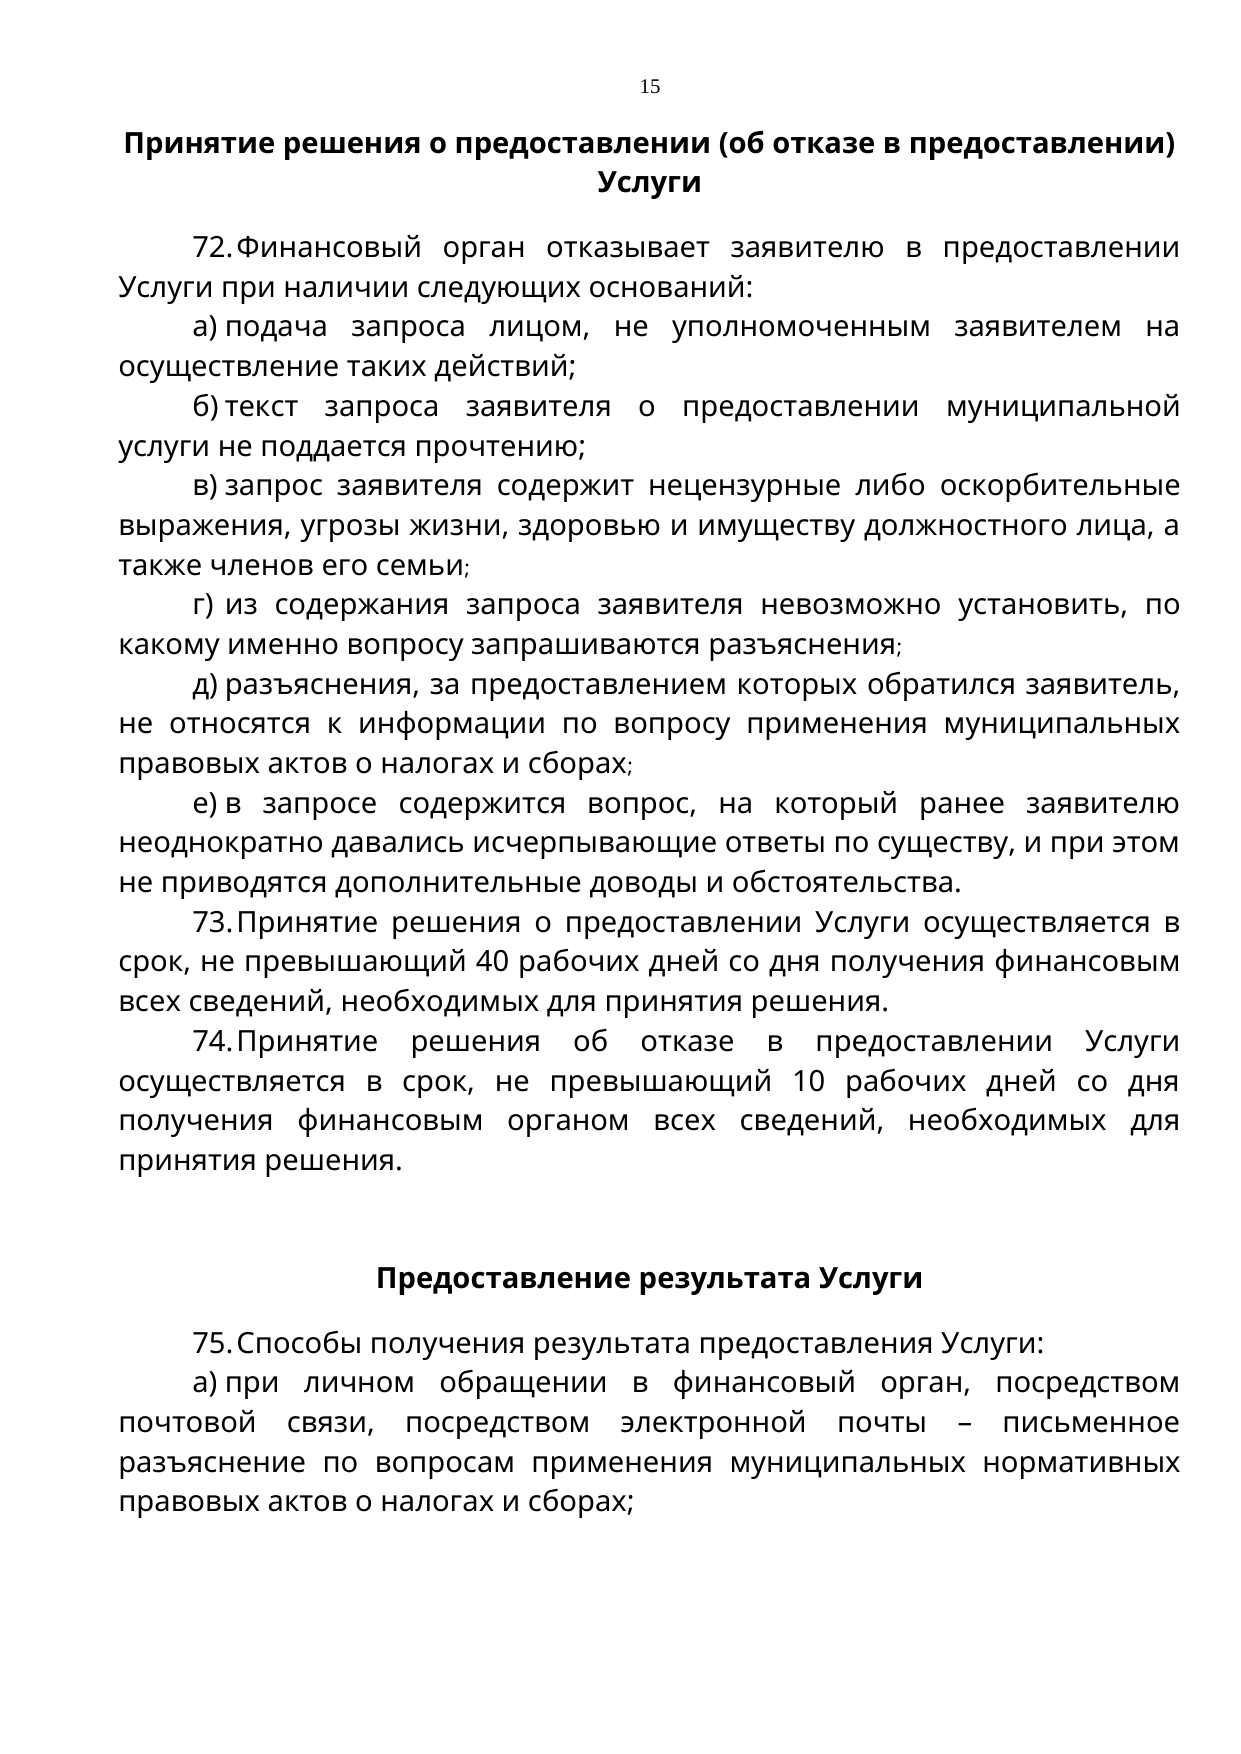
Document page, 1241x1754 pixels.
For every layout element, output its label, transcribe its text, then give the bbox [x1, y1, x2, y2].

list Финансовый орган отказывает заявителю в предоставлении Услуги при наличии следующих оснований: [118, 226, 1181, 306]
text Предоставление результата Услуги [118, 1257, 1181, 1297]
list текст запроса заявителя о предоставлении муниципальной услуги не поддается прочтению; [118, 385, 1181, 464]
list из содержания запроса заявителя невозможно установить, по какому именно вопросу запрашиваются разъяснения; [118, 583, 1181, 663]
list запрос заявителя содержит нецензурные либо оскорбительные выражения, угрозы жизни, здоровью и имуществу должностного лица, а также членов его семьи; [118, 464, 1181, 583]
list в запросе содержится вопрос, на который ранее заявителю неоднократно давались исчерпывающие ответы по существу, и при этом не приводятся дополнительные доводы и обстоятельства. [118, 782, 1181, 901]
list Способы получения результата предоставления Услуги: [118, 1322, 1181, 1362]
list при личном обращении в финансовый орган, посредством почтовой связи, посредством электронной почты – письменное разъяснение по вопросам применения муниципальных нормативных правовых актов о налогах и сборах; [118, 1362, 1181, 1520]
list Принятие решения о предоставлении Услуги осуществляется в срок, не превышающий 40 рабочих дней со дня получения финансовым всех сведений, необходимых для принятия решения. [118, 901, 1181, 1020]
text Принятие решения о предоставлении (об отказе в предоставлении) Услуги [118, 122, 1181, 201]
list подача запроса лицом, не уполномоченным заявителем на осуществление таких действий; [118, 306, 1181, 385]
list Принятие решения об отказе в предоставлении Услуги осуществляется в срок, не превышающий 10 рабочих дней со дня получения финансовым органом всех сведений, необходимых для принятия решения. [118, 1020, 1181, 1179]
list разъяснения, за предоставлением которых обратился заявитель, не относятся к информации по вопросу применения муниципальных правовых актов о налогах и сборах; [118, 663, 1181, 782]
